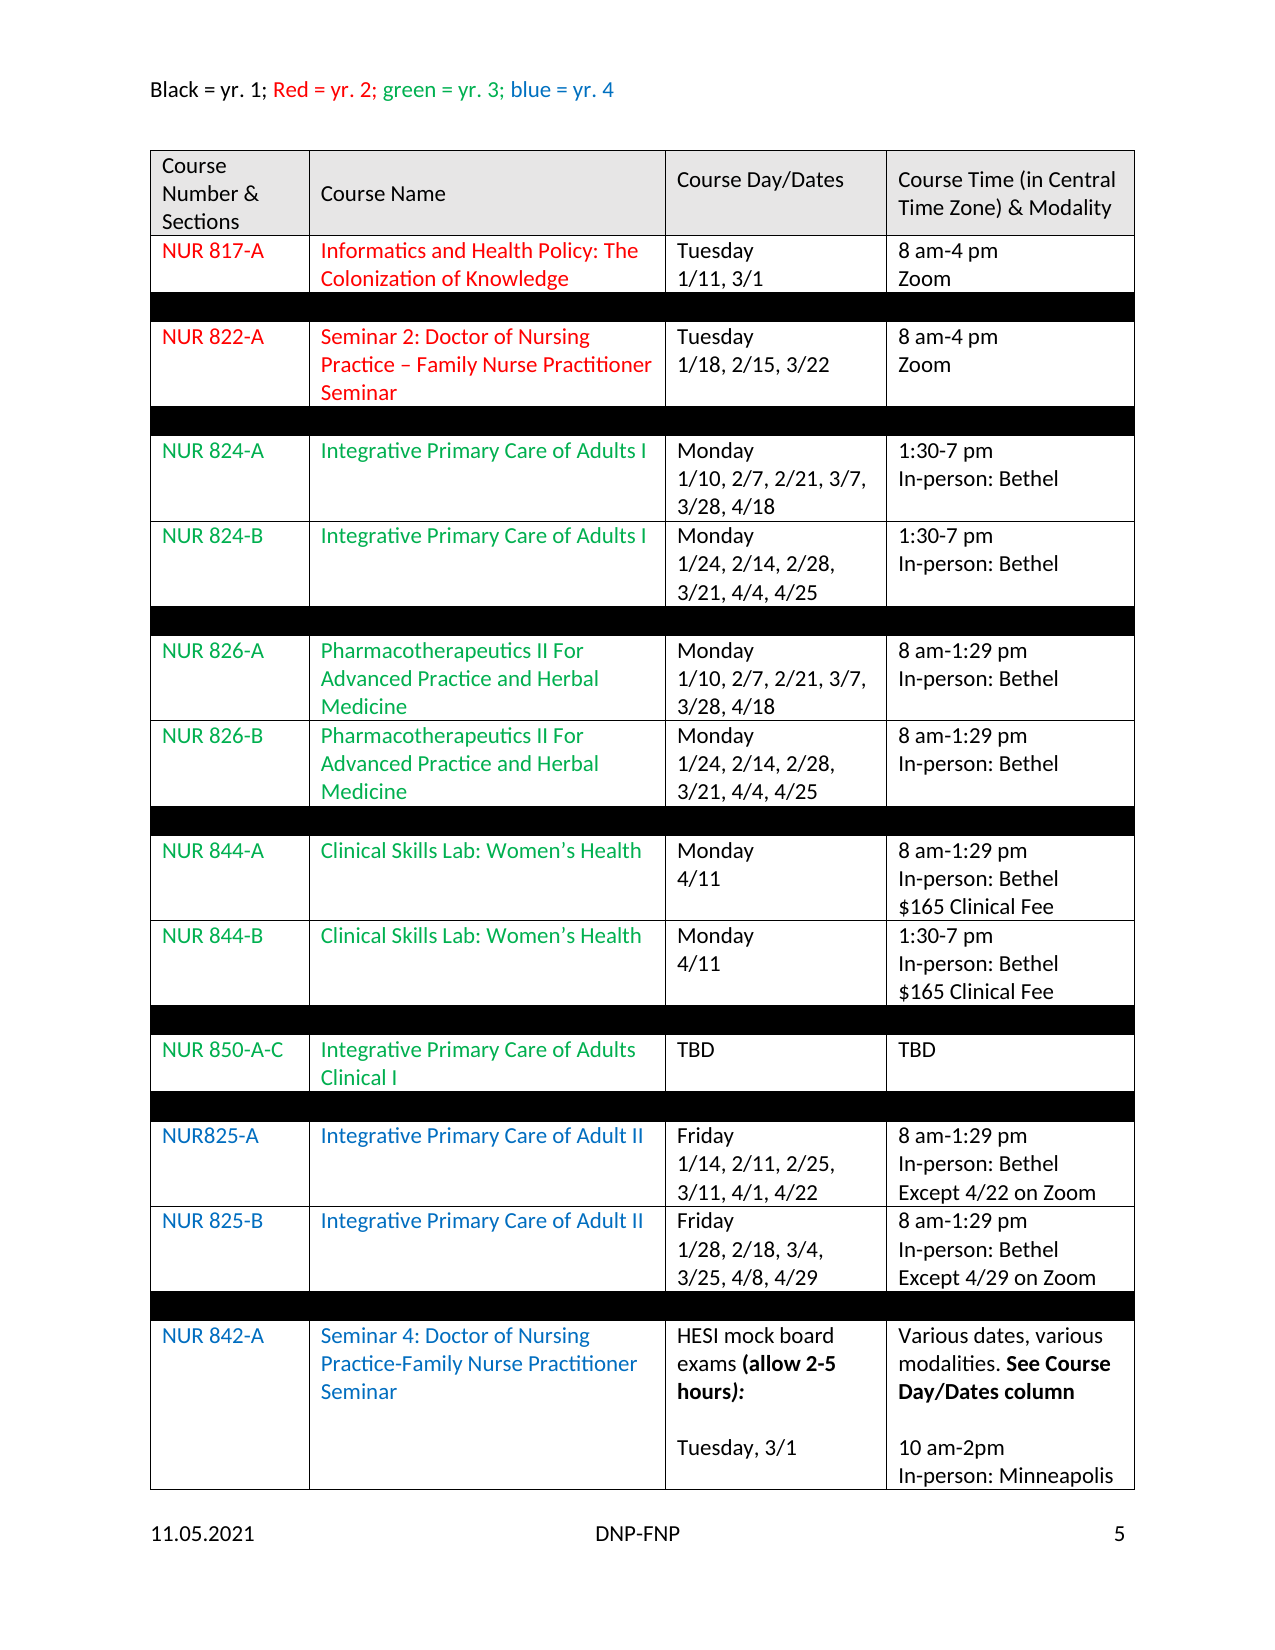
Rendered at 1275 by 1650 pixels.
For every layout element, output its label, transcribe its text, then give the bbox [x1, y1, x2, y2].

table_cell [887, 1093, 1134, 1121]
table_cell Monday 4/11 [666, 836, 886, 920]
table_header Course Name [310, 151, 665, 235]
table_cell [887, 807, 1134, 835]
table_cell [887, 293, 1134, 321]
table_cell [666, 1321, 886, 1489]
table_cell [666, 807, 886, 835]
table_cell Integrative Primary Care of Adults I [310, 436, 665, 521]
table_cell 8 am-4 pm Zoom [887, 236, 1134, 292]
table_cell TBD [666, 1035, 886, 1091]
table_cell Friday 1/14, 2/11, 2/25, 3/11, 4/1, 4/22 [666, 1122, 886, 1206]
table_cell [666, 408, 886, 435]
table_cell [666, 607, 886, 635]
table_cell [666, 1093, 886, 1121]
table_cell Tuesday 1/11, 3/1 [666, 236, 886, 292]
table_header Course Number & Sections [151, 151, 309, 235]
table_cell NUR 826-A [151, 636, 309, 720]
table_cell Monday 1/10, 2/7, 2/21, 3/7, 3/28, 4/18 [666, 636, 886, 720]
table_cell [151, 1292, 309, 1320]
table_cell Clinical Skills Lab: Women’s Health [310, 836, 665, 920]
table_cell [310, 1292, 665, 1320]
table_cell [151, 1006, 309, 1034]
table_cell [666, 293, 886, 321]
table_header Course Time (in Central Time Zone) & Modality [887, 151, 1134, 235]
table_cell TBD [887, 1035, 1134, 1091]
table_cell [310, 408, 665, 435]
table_cell Monday 1/24, 2/14, 2/28, 3/21, 4/4, 4/25 [666, 522, 886, 606]
table_cell Integrative Primary Care of Adult II [310, 1207, 665, 1291]
table_cell Integrative Primary Care of Adults Clinical I [310, 1035, 665, 1091]
table_cell Monday 4/11 [666, 921, 886, 1005]
table_cell NUR 817-A [151, 236, 309, 292]
table_cell NUR 844-B [151, 921, 309, 1005]
table_cell Integrative Primary Care of Adult II [310, 1122, 665, 1206]
table_cell [310, 293, 665, 321]
table_cell [666, 1292, 886, 1320]
table_cell [151, 807, 309, 835]
table_cell NUR825-A [151, 1122, 309, 1206]
table_cell Seminar 2: Doctor of Nursing Practice – Family Nurse Practitioner Seminar [310, 322, 665, 406]
table_cell [310, 1006, 665, 1034]
table_cell [151, 1093, 309, 1121]
table_cell [666, 1006, 886, 1034]
table_cell 1:30-7 pm In-person: Bethel $165 Clinical Fee [887, 921, 1134, 1005]
table_cell NUR 844-A [151, 836, 309, 920]
table_cell NUR 826-B [151, 721, 309, 806]
table_cell 8 am-1:29 pm In-person: Bethel Except 4/29 on Zoom [887, 1207, 1134, 1291]
table_cell Monday 1/10, 2/7, 2/21, 3/7, 3/28, 4/18 [666, 436, 886, 521]
table_cell 8 am-1:29 pm In-person: Bethel Except 4/22 on Zoom [887, 1122, 1134, 1206]
table_cell NUR 824-A [151, 436, 309, 521]
table_cell 1:30-7 pm In-person: Bethel [887, 436, 1134, 521]
table_cell [887, 1292, 1134, 1320]
table_cell Clinical Skills Lab: Women’s Health [310, 921, 665, 1005]
table_cell [887, 607, 1134, 635]
table_cell Monday 1/24, 2/14, 2/28, 3/21, 4/4, 4/25 [666, 721, 886, 806]
table_cell NUR 822-A [151, 322, 309, 406]
table_cell Integrative Primary Care of Adults I [310, 522, 665, 606]
table_cell 8 am-1:29 pm In-person: Bethel $165 Clinical Fee [887, 836, 1134, 920]
table_cell [310, 807, 665, 835]
table_cell NUR 850-A-C [151, 1035, 309, 1091]
table_cell [310, 607, 665, 635]
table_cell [887, 1321, 1134, 1489]
table_cell NUR 842-A [151, 1321, 309, 1489]
table_cell NUR 825-B [151, 1207, 309, 1291]
table_cell 1:30-7 pm In-person: Bethel [887, 522, 1134, 606]
table_cell 8 am-1:29 pm In-person: Bethel [887, 636, 1134, 720]
table_cell NUR 824-B [151, 522, 309, 606]
table_cell [151, 408, 309, 435]
table_cell [151, 293, 309, 321]
table_cell [887, 1006, 1134, 1034]
table_header Course Day/Dates [666, 151, 886, 235]
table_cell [310, 1321, 665, 1489]
table_cell Tuesday 1/18, 2/15, 3/22 [666, 322, 886, 406]
table_cell Pharmacotherapeutics II For Advanced Practice and Herbal Medicine [310, 721, 665, 806]
table_cell [310, 1093, 665, 1121]
table_cell 8 am-4 pm Zoom [887, 322, 1134, 406]
table_cell Pharmacotherapeutics II For Advanced Practice and Herbal Medicine [310, 636, 665, 720]
table_cell [887, 408, 1134, 435]
table_cell [151, 607, 309, 635]
table_cell Friday 1/28, 2/18, 3/4, 3/25, 4/8, 4/29 [666, 1207, 886, 1291]
table_cell 8 am-1:29 pm In-person: Bethel [887, 721, 1134, 806]
table_cell Informatics and Health Policy: The Colonization of Knowledge [310, 236, 665, 292]
